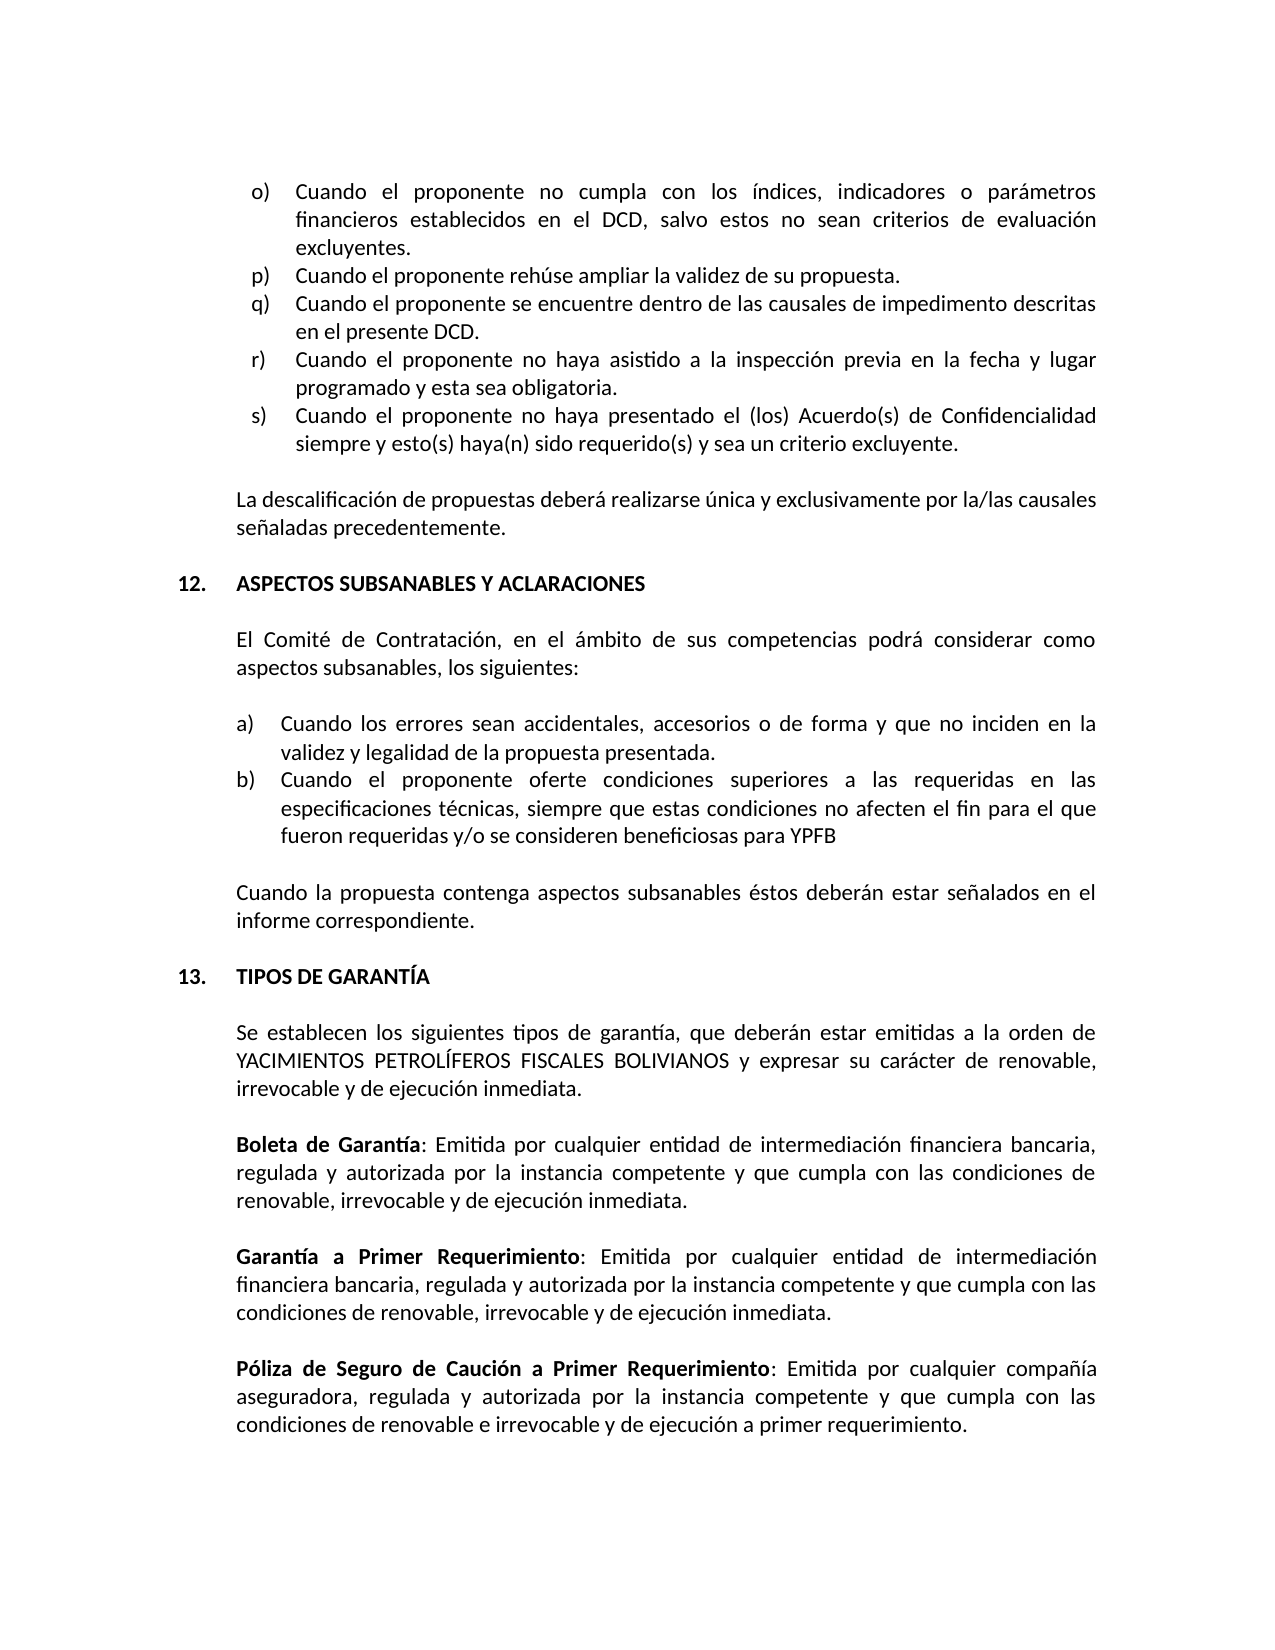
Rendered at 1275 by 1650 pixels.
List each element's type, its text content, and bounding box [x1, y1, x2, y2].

list Cuando el proponente rehúse ampliar la validez de su propuesta. [251, 261, 1098, 289]
list Cuando los errores sean accidentales, accesorios o de forma y que no inciden en la validez y legalidad de la propuesta presentada. [236, 709, 1098, 766]
list Cuando el proponente no cumpla con los índices, indicadores o parámetros financieros establecidos en el DCD, salvo estos no sean criterios de evaluación excluyentes. [251, 177, 1098, 261]
list TIPOS DE GARANTÍA [177, 962, 1098, 990]
list Cuando el proponente se encuentre dentro de las causales de impedimento descritas en el presente DCD. [251, 289, 1098, 345]
text La descalificación de propuestas deberá realizarse única y exclusivamente por la/las causales señaladas precedentemente. [236, 485, 1098, 541]
text Cuando la propuesta contenga aspectos subsanables éstos deberán estar señalados en el informe correspondiente. [236, 878, 1098, 934]
text El Comité de Contratación, en el ámbito de sus competencias podrá considerar como aspectos subsanables, los siguientes: [236, 626, 1098, 682]
list ASPECTOS SUBSANABLES Y ACLARACIONES [177, 569, 1098, 597]
list Cuando el proponente no haya asistido a la inspección previa en la fecha y lugar programado y esta sea obligatoria. [251, 345, 1098, 401]
text Garantía a Primer Requerimiento: Emitida por cualquier entidad de intermediación financiera bancaria, regulada y autorizada por la instancia competente y que cumpla con las condiciones de renovable, irrevocable y de ejecución inmediata. [236, 1242, 1098, 1326]
list Cuando el proponente no haya presentado el (los) Acuerdo(s) de Confidencialidad siempre y esto(s) haya(n) sido requerido(s) y sea un criterio excluyente. [251, 401, 1098, 457]
text Póliza de Seguro de Caución a Primer Requerimiento: Emitida por cualquier compañía aseguradora, regulada y autorizada por la instancia competente y que cumpla con las condiciones de renovable e irrevocable y de ejecución a primer requerimiento. [236, 1354, 1098, 1438]
title Se establecen los siguientes tipos de garantía, que deberán estar emitidas a la orden de YACIMIENTOS PETROLÍFEROS FISCALES BOLIVIANOS y expresar su carácter de renovable, irrevocable y de ejecución inmediata. [236, 1018, 1098, 1102]
text Boleta de Garantía: Emitida por cualquier entidad de intermediación financiera bancaria, regulada y autorizada por la instancia competente y que cumpla con las condiciones de renovable, irrevocable y de ejecución inmediata. [236, 1130, 1098, 1214]
list Cuando el proponente oferte condiciones superiores a las requeridas en las especificaciones técnicas, siempre que estas condiciones no afecten el fin para el que fueron requeridas y/o se consideren beneficiosas para YPFB [236, 766, 1098, 850]
